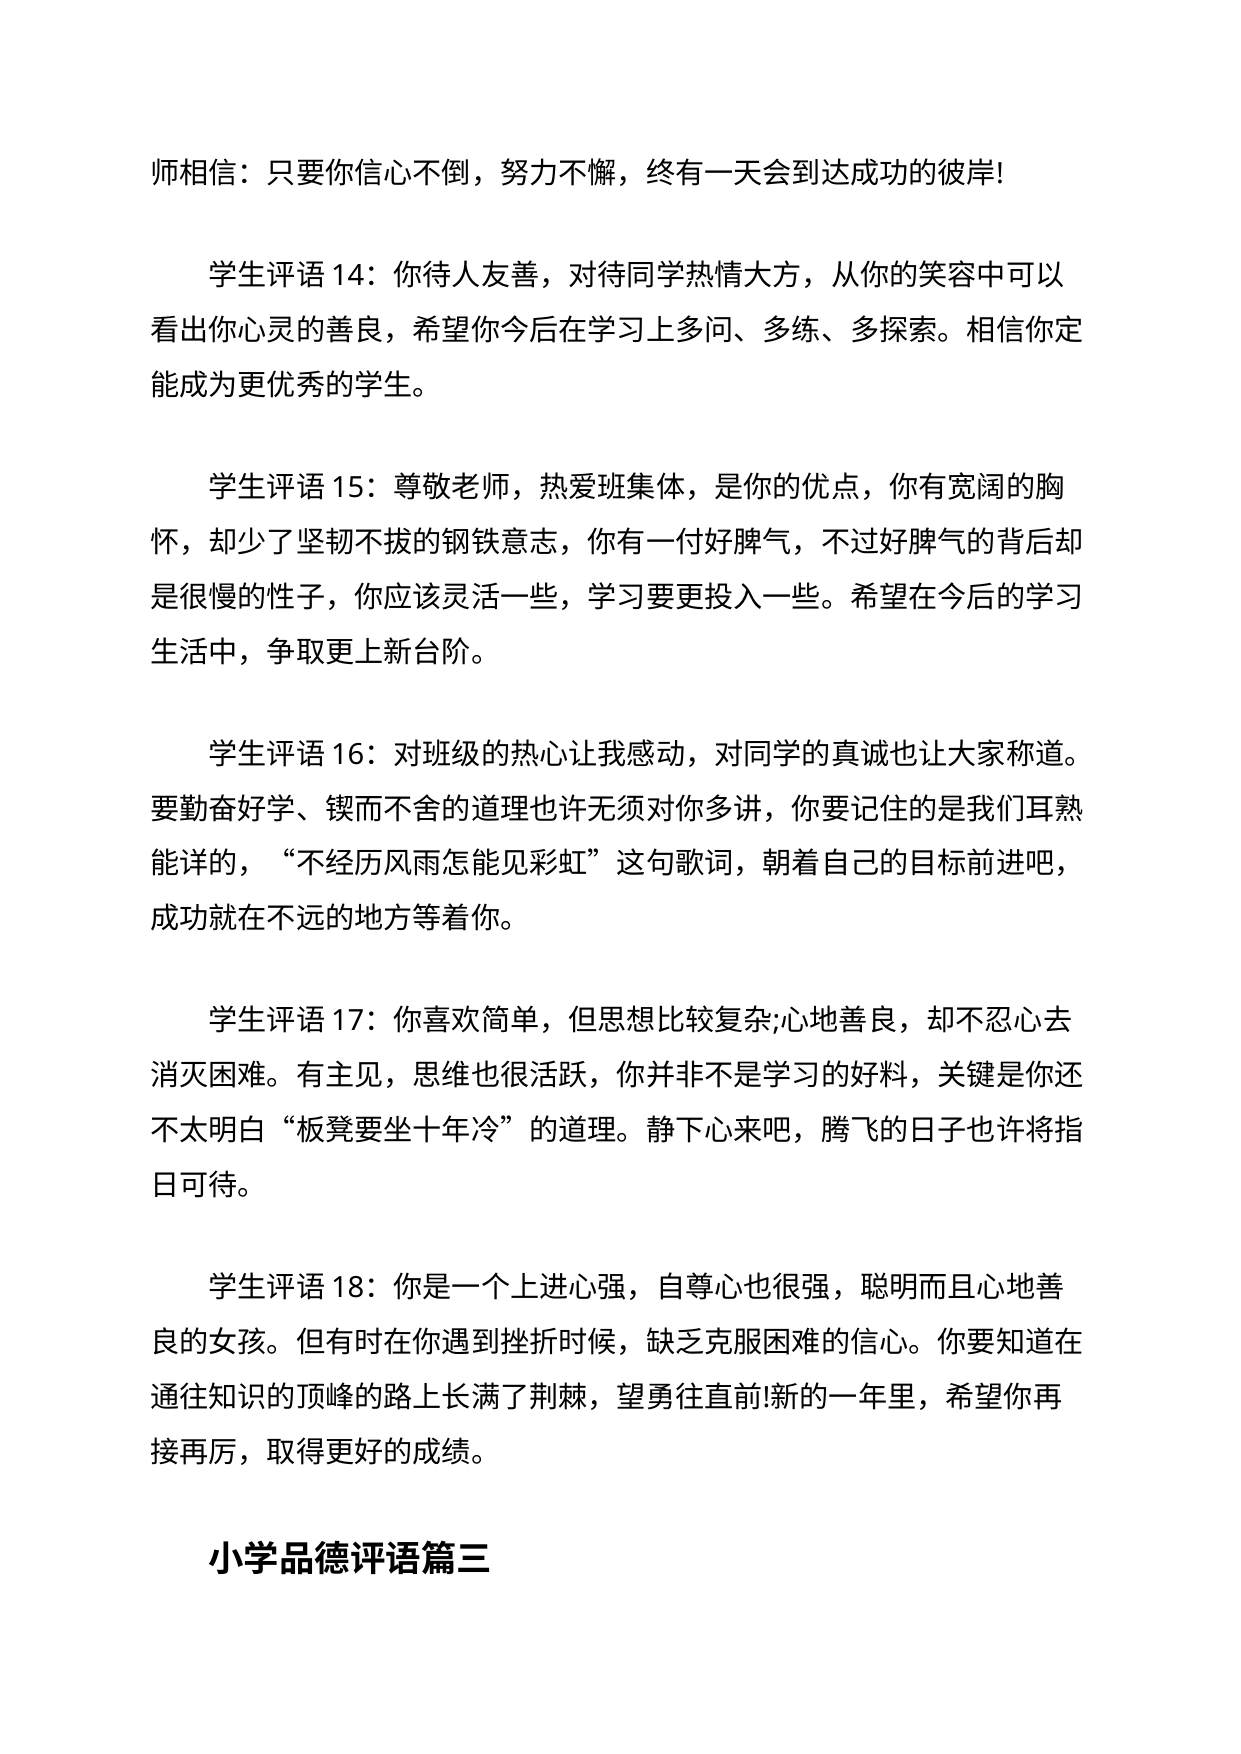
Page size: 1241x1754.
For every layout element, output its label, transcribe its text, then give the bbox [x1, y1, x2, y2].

text 学生评语14：你待人友善，对待同学热情大方，从你的笑容中可以看出你心灵的善良，希望你今后在学习上多问、多练、多探索。相信你定能成为更优秀的学生。 [150, 252, 1090, 404]
text 学生评语18：你是一个上进心强，自尊心也很强，聪明而且心地善良的女孩。但有时在你遇到挫折时候，缺乏克服困难的信心。你要知道在通往知识的顶峰的路上长满了荆棘，望勇往直前!新的一年里，希望你再接再厉，取得更好的成绩。 [150, 1263, 1090, 1471]
text 学生评语17：你喜欢简单，但思想比较复杂;心地善良，却不忍心去消灭困难。有主见，思维也很活跃，你并非不是学习的好料，关键是你还不太明白“板凳要坐十年冷”的道理。静下心来吧，腾飞的日子也许将指日可待。 [150, 997, 1090, 1204]
text 学生评语16：对班级的热心让我感动，对同学的真诚也让大家称道。要勤奋好学、锲而不舍的道理也许无须对你多讲，你要记住的是我们耳熟能详的，“不经历风雨怎能见彩虹”这句歌词，朝着自己的目标前进吧，成功就在不远的地方等着你。 [150, 730, 1090, 937]
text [150, 150, 1090, 192]
text 小学品德评语篇三 [150, 1530, 1090, 1581]
text 学生评语15：尊敬老师，热爱班集体，是你的优点，你有宽阔的胸怀，却少了坚韧不拔的钢铁意志，你有一付好脾气，不过好脾气的背后却是很慢的性子，你应该灵活一些，学习要更投入一些。希望在今后的学习生活中，争取更上新台阶。 [150, 464, 1090, 671]
